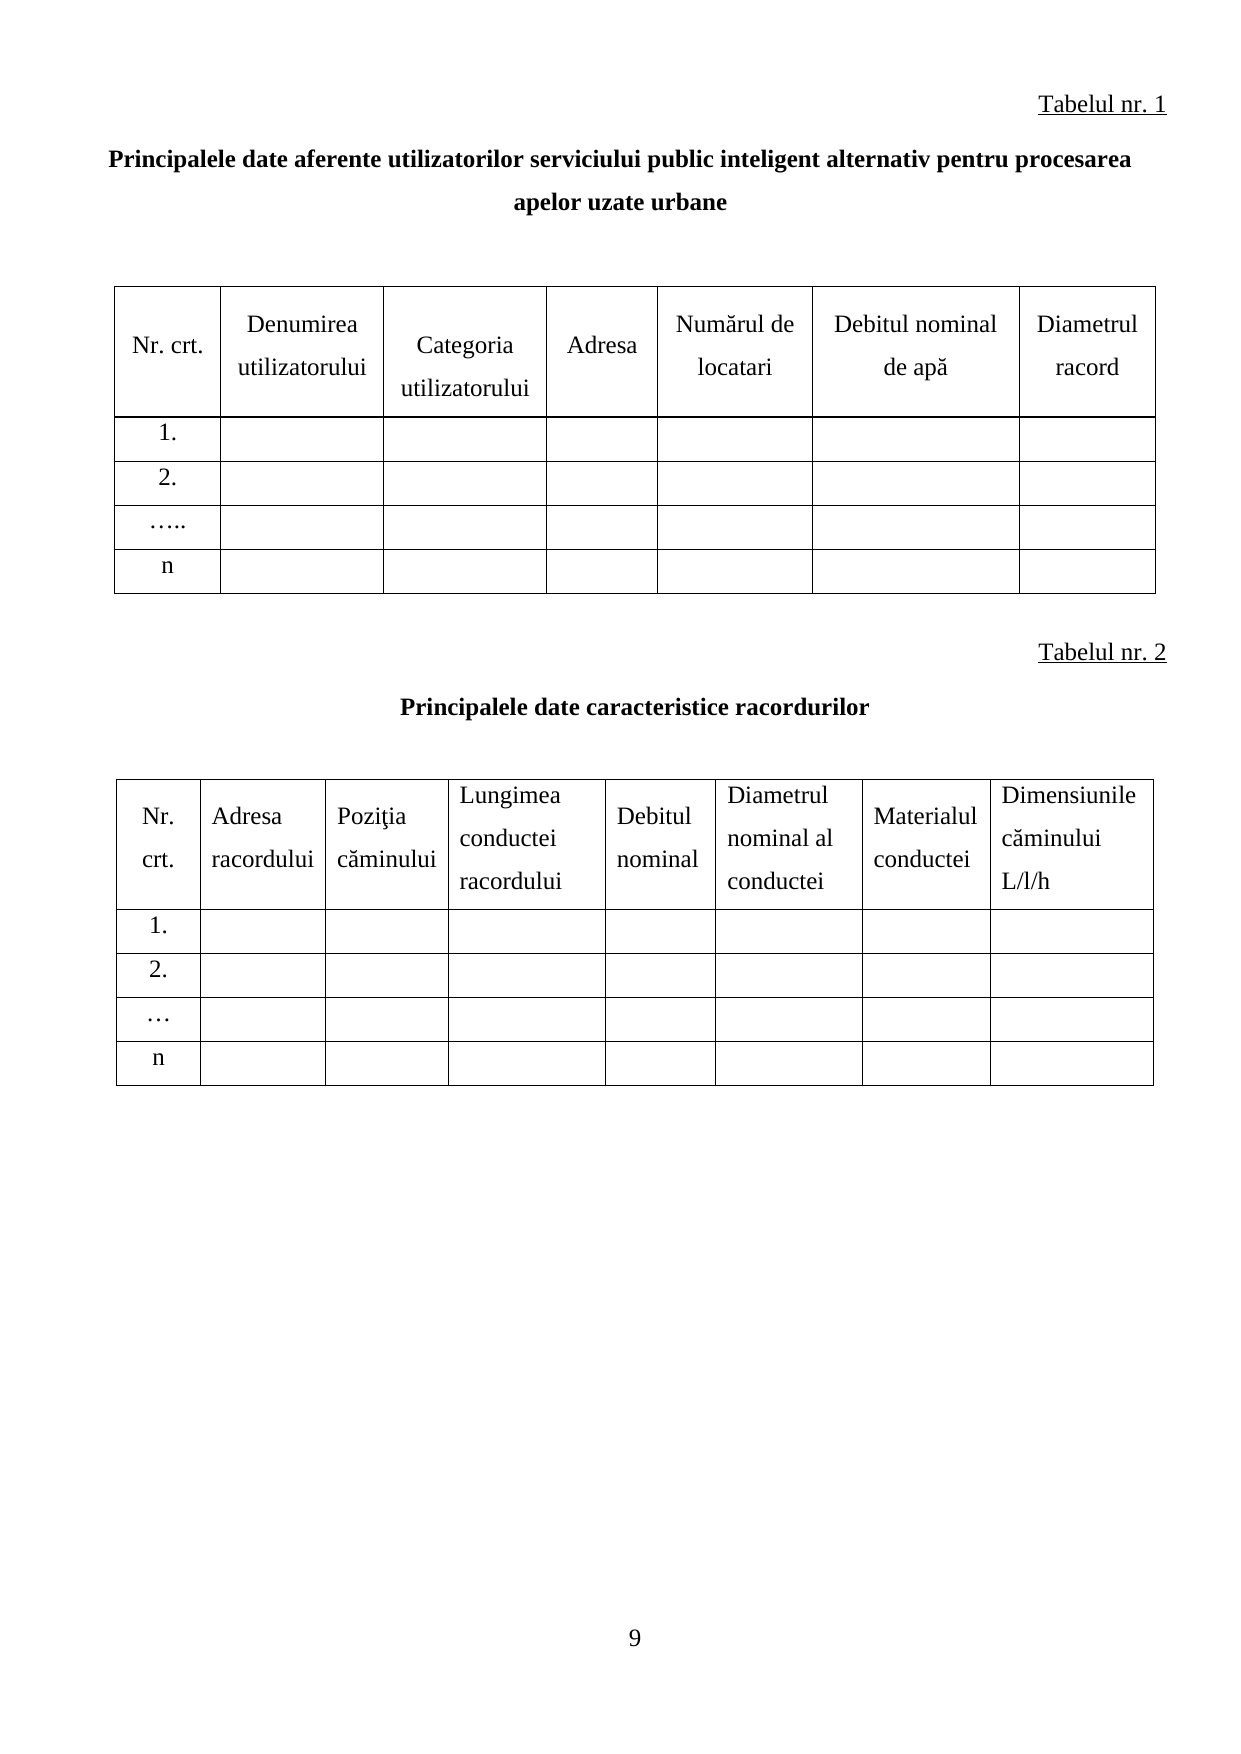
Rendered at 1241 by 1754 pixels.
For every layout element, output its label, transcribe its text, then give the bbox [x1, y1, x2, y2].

table_cell [201, 954, 325, 997]
table_header Lungimea conductei racordului [449, 780, 605, 909]
table_cell [221, 550, 383, 593]
table_cell [449, 910, 605, 953]
list Tabelul nr. 2 [103, 637, 1166, 666]
table_cell [547, 550, 657, 593]
table_header Materialul conductei [863, 780, 990, 909]
list Tabelul nr. 1 [103, 89, 1166, 117]
table_cell [547, 462, 657, 504]
table_cell [863, 954, 990, 997]
table_header Adresa racordului [201, 780, 325, 909]
table_cell [863, 998, 990, 1041]
table_cell [863, 1042, 990, 1085]
table_header Debitul nominal [606, 780, 715, 909]
table_cell [326, 1042, 448, 1085]
text Principalele date caracteristice racordurilor [103, 692, 1166, 721]
table_cell [201, 998, 325, 1041]
table_cell [716, 954, 862, 997]
table_cell [201, 910, 325, 953]
table_cell [716, 1042, 862, 1085]
table_header Poziţia căminului [326, 780, 448, 909]
table_cell [449, 954, 605, 997]
table_cell [658, 550, 812, 593]
table_cell … [117, 998, 200, 1041]
table_header Diametrul racord [1020, 287, 1155, 416]
table_cell [326, 910, 448, 953]
table_cell [716, 998, 862, 1041]
table_cell [606, 998, 715, 1041]
table_cell [221, 462, 383, 504]
table_cell [813, 418, 1019, 461]
table_header Debitul nominal de apă [813, 287, 1019, 416]
table_cell [201, 1042, 325, 1085]
table_cell ….. [115, 506, 220, 549]
table_cell [991, 954, 1153, 997]
table_cell [991, 1042, 1153, 1085]
table_cell [658, 418, 812, 461]
table_cell [606, 1042, 715, 1085]
table_header Categoria utilizatorului [384, 287, 546, 416]
table_header Adresa [547, 287, 657, 416]
table_cell [449, 998, 605, 1041]
table_cell [716, 910, 862, 953]
table_cell [547, 506, 657, 549]
table_cell [658, 462, 812, 504]
table_cell [326, 998, 448, 1041]
table_cell [1020, 506, 1155, 549]
table_header Nr. crt. [117, 780, 200, 909]
table_cell 2. [117, 954, 200, 997]
table_header Numărul de locatari [658, 287, 812, 416]
table_cell [1020, 418, 1155, 461]
table_cell [384, 550, 546, 593]
table_cell [991, 910, 1153, 953]
table_header Dimensiunile căminului L/l/h [991, 780, 1153, 909]
table_cell [606, 954, 715, 997]
table_cell [813, 550, 1019, 593]
table_cell [863, 910, 990, 953]
table_cell 1. [117, 910, 200, 953]
table_cell n [115, 550, 220, 593]
table_cell [384, 506, 546, 549]
table_cell [1020, 462, 1155, 504]
table_cell [813, 506, 1019, 549]
table_cell n [117, 1042, 200, 1085]
table_cell [991, 998, 1153, 1041]
table_cell 1. [115, 418, 220, 461]
table_cell [606, 910, 715, 953]
table_cell [449, 1042, 605, 1085]
table_cell [326, 954, 448, 997]
table_cell [813, 462, 1019, 504]
table_cell [658, 506, 812, 549]
table_header Denumirea utilizatorului [221, 287, 383, 416]
table_cell [384, 462, 546, 504]
table_cell [221, 418, 383, 461]
text Principalele date aferente utilizatorilor serviciului public inteligent alternativ pentru procesarea apelor uzate urbane [103, 144, 1137, 216]
table_header Nr. crt. [115, 287, 220, 416]
table_cell 2. [115, 462, 220, 504]
table_cell [384, 418, 546, 461]
table_cell [1020, 550, 1155, 593]
table_cell [547, 418, 657, 461]
table_header Diametrul nominal al conductei [716, 780, 862, 909]
table_cell [221, 506, 383, 549]
